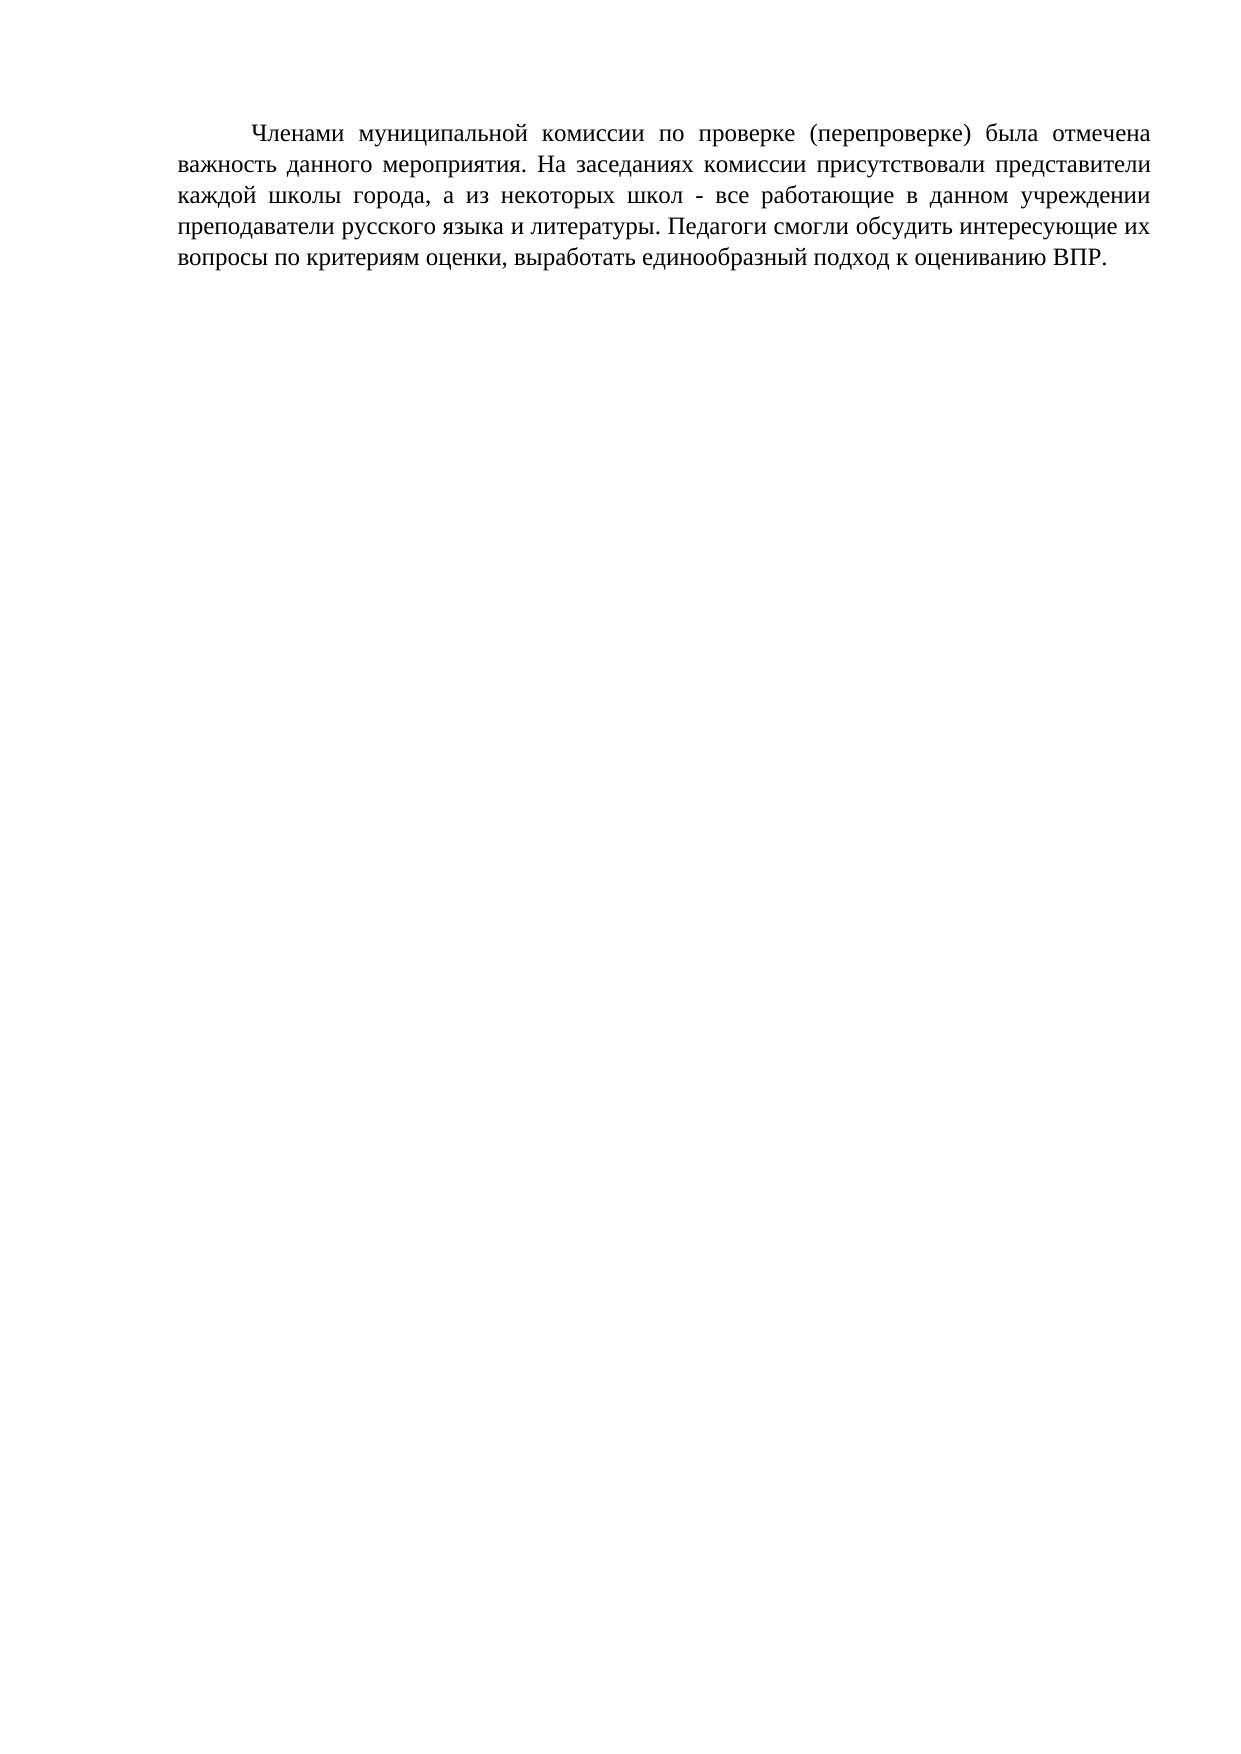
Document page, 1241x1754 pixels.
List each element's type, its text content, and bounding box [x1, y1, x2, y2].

text Членами муниципальной комиссии по проверке (перепроверке) была отмечена важность данного мероприятия. На заседаниях комиссии присутствовали представители каждой школы города, а из некоторых школ - все работающие в данном учреждении преподаватели русского языка и литературы. Педагоги смогли обсудить интересующие их вопросы по критериям оценки, выработать единообразный подход к оцениванию ВПР. [177, 118, 1152, 271]
